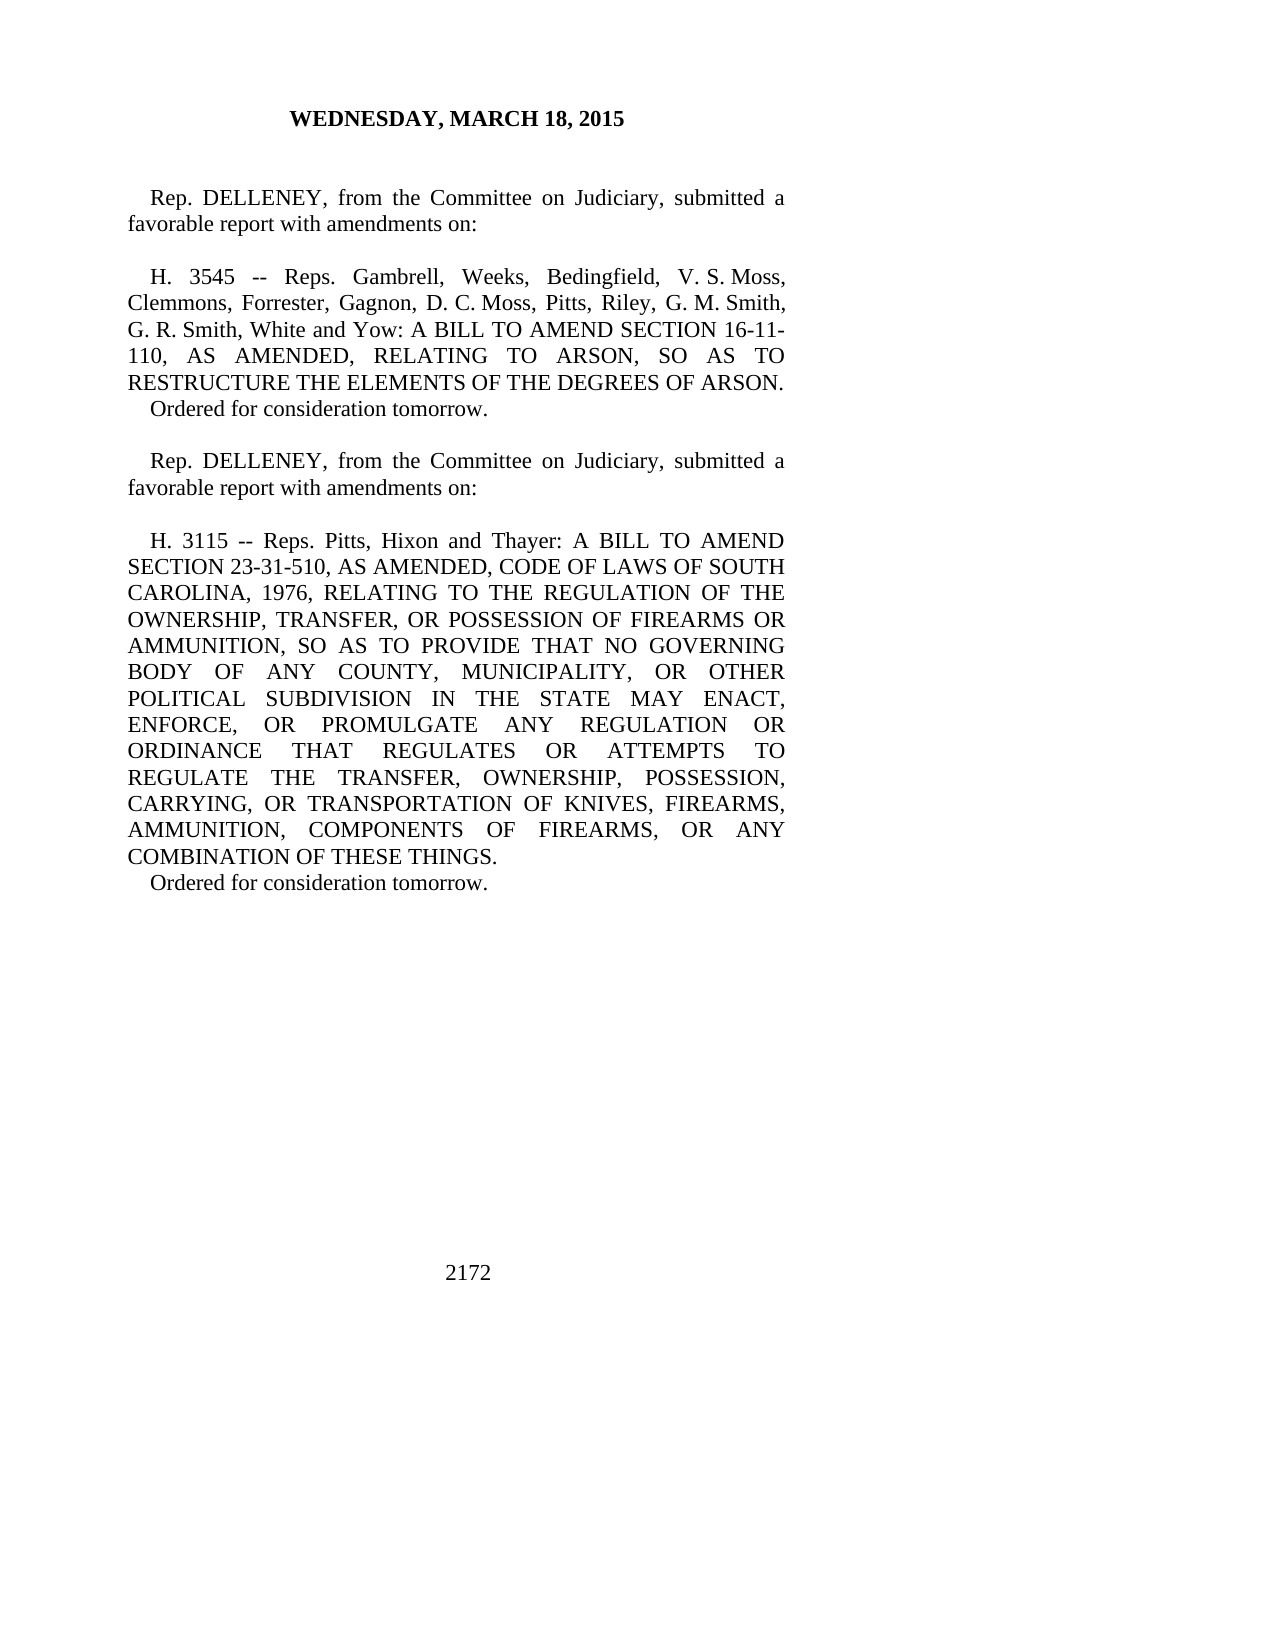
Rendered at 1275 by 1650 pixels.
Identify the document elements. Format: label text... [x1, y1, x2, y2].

text Ordered for consideration tomorrow. [127, 395, 786, 421]
text H. 3115 -- Reps. Pitts, Hixon and Thayer: A BILL TO AMEND SECTION 23-31-510, AS AMENDED, CODE OF LAWS OF SOUTH CAROLINA, 1976, RELATING TO THE REGULATION OF THE OWNERSHIP, TRANSFER, OR POSSESSION OF FIREARMS OR AMMUNITION, SO AS TO PROVIDE THAT NO GOVERNING BODY OF ANY COUNTY, MUNICIPALITY, OR OTHER POLITICAL SUBDIVISION IN THE STATE MAY ENACT, ENFORCE, OR PROMULGATE ANY REGULATION OR ORDINANCE THAT REGULATES OR ATTEMPTS TO REGULATE THE TRANSFER, OWNERSHIP, POSSESSION, CARRYING, OR TRANSPORTATION OF KNIVES, FIREARMS, AMMUNITION, COMPONENTS OF FIREARMS, OR ANY COMBINATION OF THESE THINGS. [127, 527, 786, 869]
text Rep. DELLENEY, from the Committee on Judiciary, submitted a favorable report with amendments on: [127, 184, 786, 237]
text Ordered for consideration tomorrow. [127, 869, 786, 896]
text Rep. DELLENEY, from the Committee on Judiciary, submitted a favorable report with amendments on: [127, 448, 786, 500]
text H. 3545 -- Reps. Gambrell, Weeks, Bedingfield, V. S. Moss, Clemmons, Forrester, Gagnon, D. C. Moss, Pitts, Riley, G. M. Smith, G. R. Smith, White and Yow: A BILL TO AMEND SECTION 16-11-110, AS AMENDED, RELATING TO ARSON, SO AS TO RESTRUCTURE THE ELEMENTS OF THE DEGREES OF ARSON. [127, 263, 786, 395]
